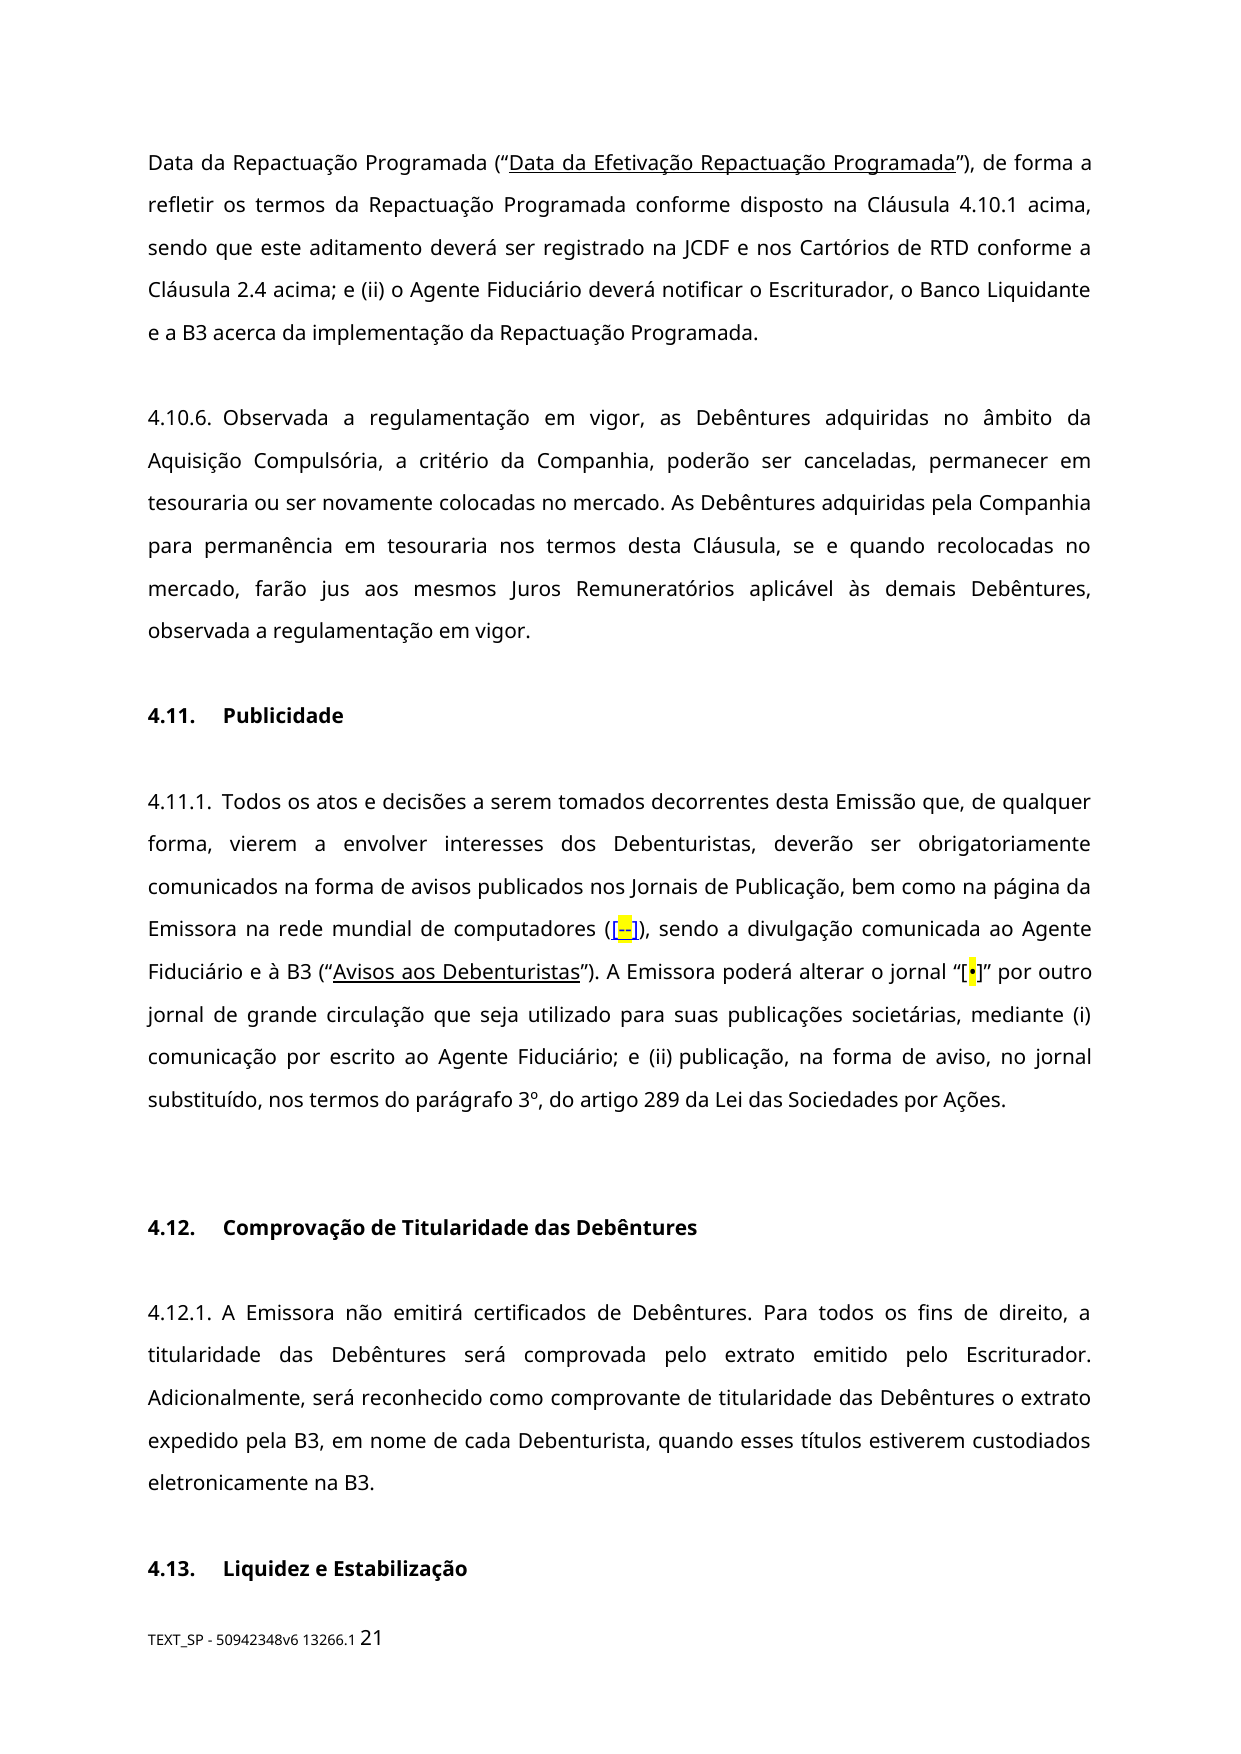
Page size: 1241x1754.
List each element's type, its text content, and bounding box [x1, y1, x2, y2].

list Liquidez e Estabilização [148, 1554, 1092, 1582]
text 4.11.1. Todos os atos e decisões a serem tomados decorrentes desta Emissão que, de qualquer forma, vierem a envolver interesses dos Debenturistas, deverão ser obrigatoriamente comunicados na forma de avisos publicados nos Jornais de Publicação, bem como na página da Emissora na rede mundial de computadores ([--]), sendo a divulgação comunicada ao Agente Fiduciário e à B3 (“Avisos aos Debenturistas”). A Emissora poderá alterar o jornal “[•]” por outro jornal de grande circulação que seja utilizado para suas publicações societárias, mediante (i) comunicação por escrito ao Agente Fiduciário; e (ii) publicação, na forma de aviso, no jornal substituído, nos termos do parágrafo 3º, do artigo 289 da Lei das Sociedades por Ações. [148, 787, 1092, 1113]
list Observada a regulamentação em vigor, as Debêntures adquiridas no âmbito da Aquisição Compulsória, a critério da Companhia, poderão ser canceladas, permanecer em tesouraria ou ser novamente colocadas no mercado. As Debêntures adquiridas pela Companhia para permanência em tesouraria nos termos desta Cláusula, se e quando recolocadas no mercado, farão jus aos mesmos Juros Remuneratórios aplicável às demais Debêntures, observada a regulamentação em vigor. [148, 403, 1092, 645]
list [148, 148, 1092, 347]
list Comprovação de Titularidade das Debêntures [148, 1213, 1092, 1241]
list Publicidade [148, 702, 1092, 730]
text 4.12.1. A Emissora não emitirá certificados de Debêntures. Para todos os fins de direito, a titularidade das Debêntures será comprovada pelo extrato emitido pelo Escriturador. Adicionalmente, será reconhecido como comprovante de titularidade das Debêntures o extrato expedido pela B3, em nome de cada Debenturista, quando esses títulos estiverem custodiados eletronicamente na B3. [148, 1298, 1092, 1497]
